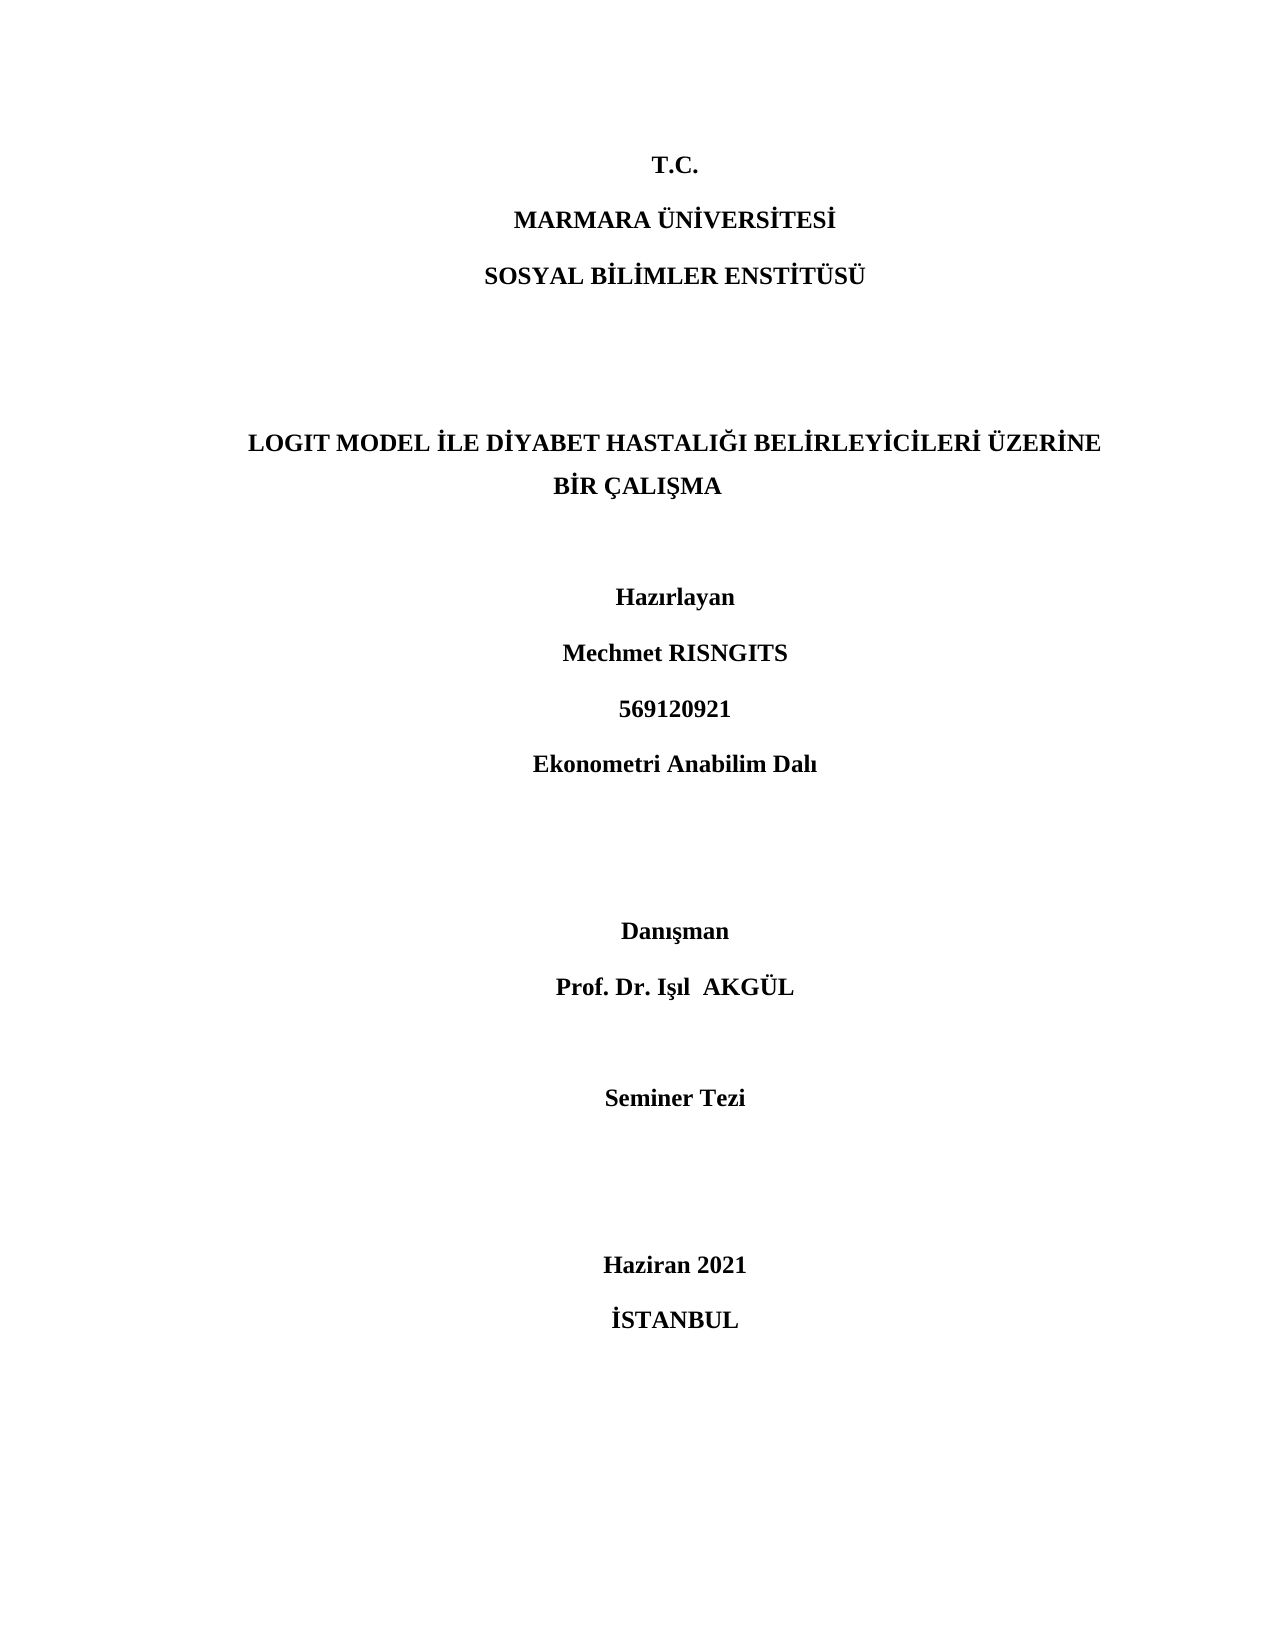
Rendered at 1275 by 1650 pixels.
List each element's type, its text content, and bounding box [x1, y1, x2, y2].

text İSTANBUL [150, 1306, 1125, 1334]
text MARMARA ÜNİVERSİTESİ [150, 206, 1125, 234]
text Seminer Tezi [150, 1083, 1125, 1112]
text T.C. [150, 150, 1125, 179]
text Haziran 2021 [150, 1250, 1125, 1279]
text SOSYAL BİLİMLER ENSTİTÜSÜ [150, 261, 1125, 290]
text Ekonometri Anabilim Dalı [150, 749, 1125, 778]
text LOGIT MODEL İLE DİYABET HASTALIĞI BELİRLEYİCİLERİ ÜZERİNE BİR ÇALIŞMA [150, 428, 1125, 500]
text Prof. Dr. Işıl AKGÜL [150, 972, 1125, 1001]
text Hazırlayan [150, 582, 1125, 611]
text Mechmet RISNGITS [150, 638, 1125, 667]
text 569120921 [150, 694, 1125, 722]
text Danışman [150, 916, 1125, 945]
